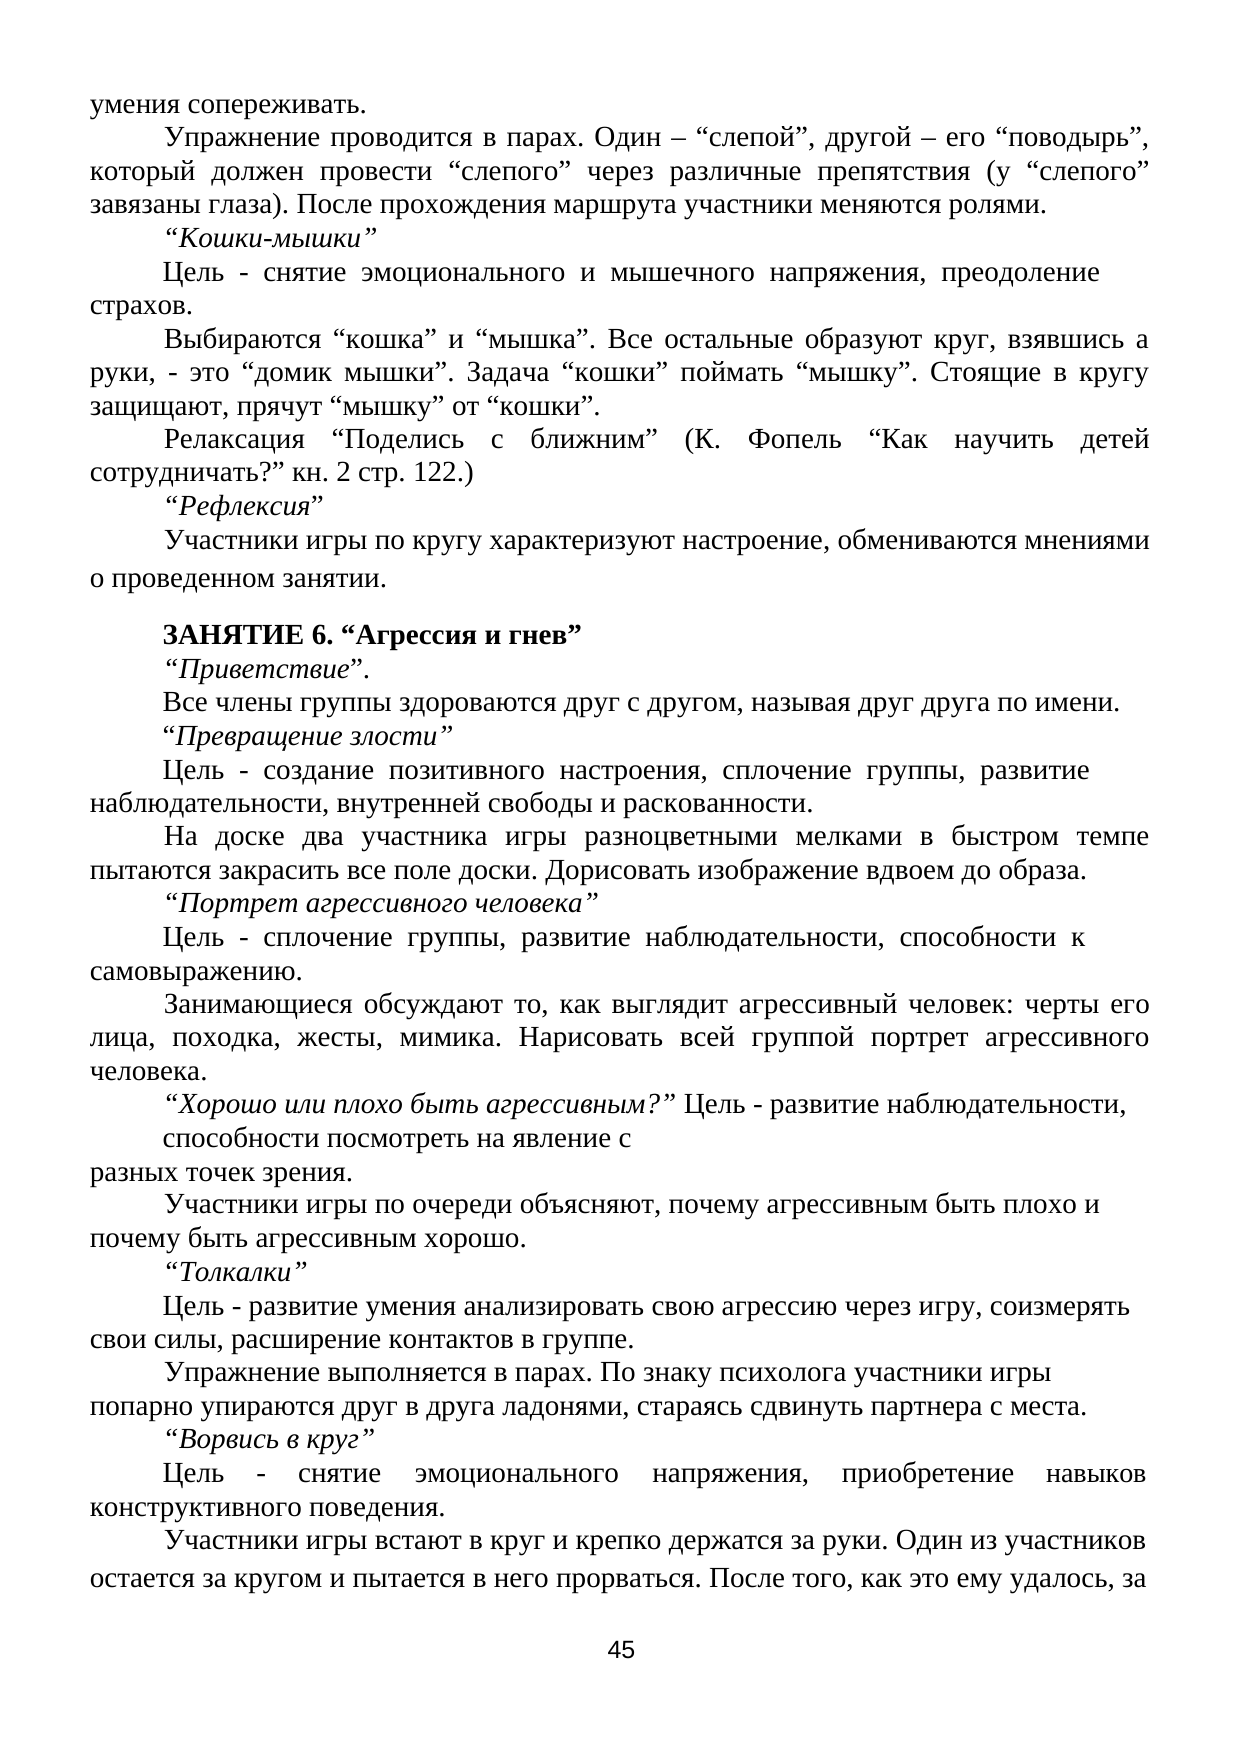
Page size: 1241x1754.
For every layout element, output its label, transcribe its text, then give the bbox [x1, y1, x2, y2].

text “Толкалки” [162, 1254, 1153, 1287]
text Участники игры по очереди объясняют, почему агрессивным быть плохо и почему быть агрессивным хорошо. [89, 1187, 1151, 1254]
text Занимающиеся обсуждают то, как выглядит агрессивный человек: черты его лица, походка, жесты, мимика. Нарисовать всей группой портрет агрессивного человека. [89, 987, 1151, 1086]
text Релаксация “Поделись с ближним” (К. Фопель “Как научить детей сотрудничать?” кн. 2 стр. 122.) [89, 422, 1151, 488]
text На доске два участника игры разноцветными мелками в быстром темпе пытаются закрасить все поле доски. Дорисовать изображение вдвоем до образа. [89, 819, 1151, 885]
text “Превращение злости” [162, 718, 1153, 751]
text Упражнение проводится в парах. Один – “слепой”, другой – его “поводырь”, который должен провести “слепого” через различные препятствия (у “слепого” завязаны глаза). После прохождения маршрута участники меняются ролями. [89, 120, 1151, 219]
text Цель - снятие эмоционального и мышечного напряжения, преодоление [162, 254, 1153, 287]
text Участники игры по кругу характеризуют настроение, обмениваются мнениями о проведенном занятии. [89, 522, 1151, 593]
text разных точек зрения. [89, 1154, 1153, 1187]
text ЗАНЯТИЕ 6. “Агрессия и гнев” [162, 617, 1153, 651]
text самовыражению. [89, 953, 1153, 987]
text “Рефлексия” [162, 488, 1153, 522]
text Цель - создание позитивного настроения, сплочение группы, развитие [162, 752, 1153, 785]
text Выбираются “кошка” и “мышка”. Все остальные образуют круг, взявшись а руки, - это “домик мышки”. Задача “кошки” поймать “мышку”. Стоящие в кругу защищают, прячут “мышку” от “кошки”. [89, 321, 1151, 422]
text Цель - сплочение группы, развитие наблюдательности, способности к [162, 919, 1153, 953]
text 45 [89, 1634, 1153, 1663]
text Упражнение выполняется в парах. По знаку психолога участники игры попарно упираются друг в друга ладонями, стараясь сдвинуть партнера с места. [89, 1355, 1151, 1421]
text умения сопереживать. [89, 86, 1153, 120]
text “Ворвись в круг” [162, 1421, 1153, 1455]
text страхов. [89, 287, 1153, 321]
text Участники игры встают в круг и крепко держатся за руки. Один из участников остается за кругом и пытается в него прорваться. После того, как это ему удалось, за [89, 1522, 1151, 1594]
text “Хорошо или плохо быть агрессивным?” Цель - развитие наблюдательности, способности посмотреть на явление с [162, 1086, 1151, 1153]
text Цель - снятие эмоционального напряжения, приобретение навыков [162, 1455, 1153, 1489]
text наблюдательности, внутренней свободы и раскованности. [89, 785, 1153, 819]
text “Приветствие”. [162, 651, 1153, 684]
text “Кошки-мышки” [162, 220, 1153, 253]
text “Портрет агрессивного человека” [162, 885, 1153, 919]
text свои силы, расширение контактов в группе. [89, 1321, 1153, 1355]
text Цель - развитие умения анализировать свою агрессию через игру, соизмерять [162, 1288, 1153, 1321]
text Все члены группы здороваются друг с другом, называя друг друга по имени. [162, 684, 1153, 718]
text конструктивного поведения. [89, 1489, 1153, 1522]
